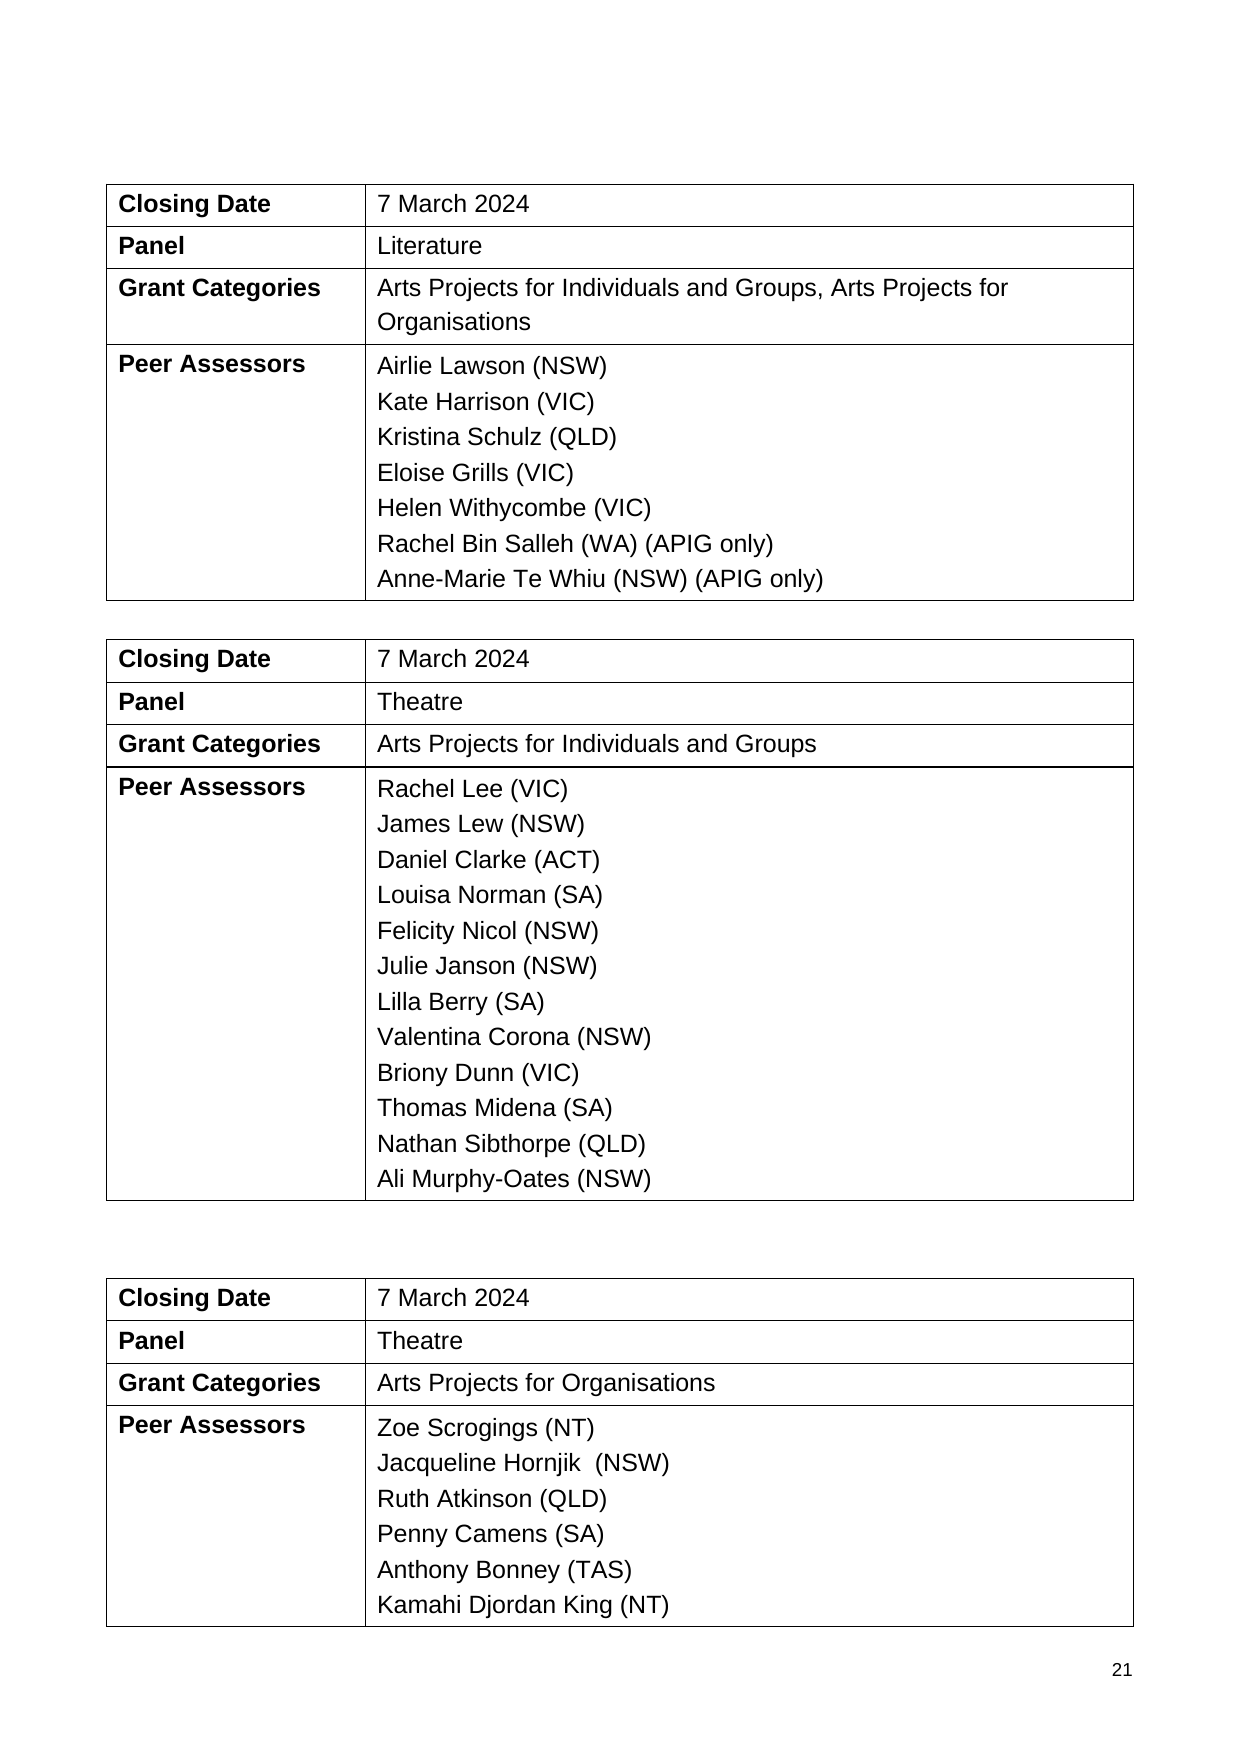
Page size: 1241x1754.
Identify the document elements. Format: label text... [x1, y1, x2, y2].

table_cell Peer Assessors [107, 1406, 365, 1626]
table_header 7 March 2024 [366, 640, 1133, 682]
table_cell Grant Categories [107, 1364, 365, 1405]
table_cell Panel [107, 683, 365, 724]
table_cell Arts Projects for Individuals and Groups, Arts Projects for Organisations [366, 269, 1133, 344]
table_header Closing Date [107, 640, 365, 682]
table_header Closing Date [107, 1279, 365, 1320]
table_header 7 March 2024 [366, 185, 1133, 226]
table_cell Theatre [366, 683, 1133, 724]
table_cell Arts Projects for Organisations [366, 1364, 1133, 1405]
table_header 7 March 2024 [366, 1279, 1133, 1320]
table_cell Panel [107, 1321, 365, 1363]
table_cell Zoe Scrogings (NT) Jacqueline Hornjik (NSW) Ruth Atkinson (QLD) Penny Camens (SA) Anthony Bonney (TAS) Kamahi Djordan King (NT) [366, 1406, 1133, 1626]
table_cell Literature [366, 227, 1133, 268]
table_cell Peer Assessors [107, 345, 365, 599]
table_cell Panel [107, 227, 365, 268]
table_cell Airlie Lawson (NSW) Kate Harrison (VIC) Kristina Schulz (QLD) Eloise Grills (VIC) Helen Withycombe (VIC) Rachel Bin Salleh (WA) (APIG only) Anne-Marie Te Whiu (NSW) (APIG only) [366, 345, 1133, 599]
table_header Closing Date [107, 185, 365, 226]
table_cell Arts Projects for Individuals and Groups [366, 725, 1133, 766]
table_cell Theatre [366, 1321, 1133, 1363]
table_cell Peer Assessors [107, 768, 365, 1200]
table_cell Grant Categories [107, 269, 365, 344]
table_cell Grant Categories [107, 725, 365, 766]
table_cell Rachel Lee (VIC) James Lew (NSW) Daniel Clarke (ACT) Louisa Norman (SA) Felicity Nicol (NSW) Julie Janson (NSW) Lilla Berry (SA) Valentina Corona (NSW) Briony Dunn (VIC) Thomas Midena (SA) Nathan Sibthorpe (QLD) Ali Murphy-Oates (NSW) [366, 768, 1133, 1200]
